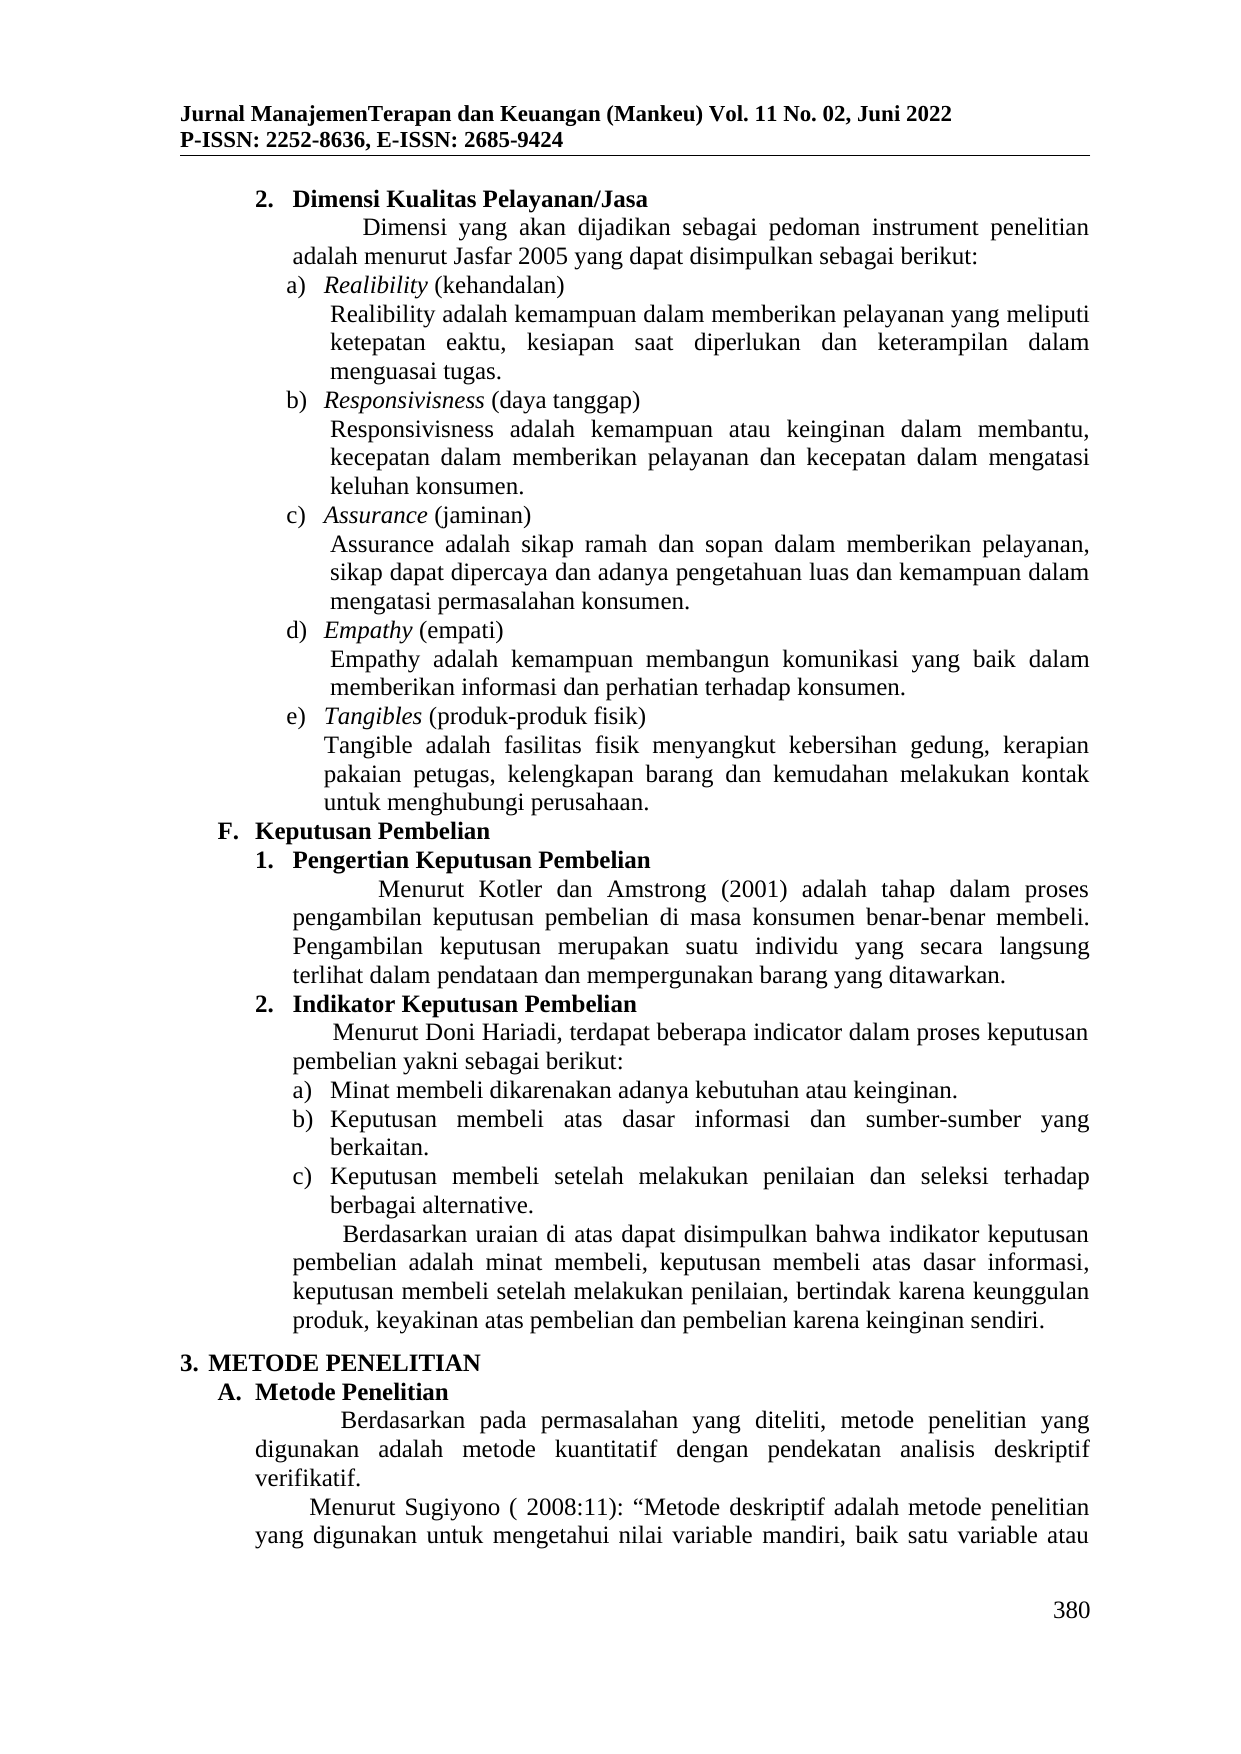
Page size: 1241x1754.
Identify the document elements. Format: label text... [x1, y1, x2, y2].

list Indikator Keputusan Pembelian [255, 989, 1090, 1017]
list Assurance adalah sikap ramah dan sopan dalam memberikan pelayanan, sikap dapat dipercaya dan adanya pengetahuan luas dan kemampuan dalam mengatasi permasalahan konsumen. [330, 529, 1090, 615]
list Realibility adalah kemampuan dalam memberikan pelayanan yang meliputi ketepatan eaktu, kesiapan saat diperlukan dan keterampilan dalam menguasai tugas. [330, 299, 1090, 385]
list Tangible adalah fasilitas fisik menyangkut kebersihan gedung, kerapian pakaian petugas, kelengkapan barang dan kemudahan melakukan kontak untuk menghubungi perusahaan. [324, 730, 1090, 816]
list Dimensi yang akan dijadikan sebagai pedoman instrument penelitian adalah menurut Jasfar 2005 yang dapat disimpulkan sebagai berikut: [292, 212, 1090, 270]
list Keputusan membeli setelah melakukan penilaian dan seleksi terhadap berbagai alternative. [292, 1161, 1090, 1219]
text Berdasarkan uraian di atas dapat disimpulkan bahwa indikator keputusan pembelian adalah minat membeli, keputusan membeli atas dasar informasi, keputusan membeli setelah melakukan penilaian, bertindak karena keunggulan produk, keyakinan atas pembelian dan pembelian karena keinginan sendiri. [292, 1219, 1090, 1334]
list Menurut Kotler dan Amstrong (2001) adalah tahap dalam proses pengambilan keputusan pembelian di masa konsumen benar-benar membeli. Pengambilan keputusan merupakan suatu individu yang secara langsung terlihat dalam pendataan dan mempergunakan barang yang ditawarkan. [292, 874, 1090, 989]
list Metode Penelitian [217, 1377, 1090, 1406]
list Keputusan Pembelian [217, 816, 1090, 845]
list Assurance (jaminan) [286, 500, 1090, 529]
list Keputusan membeli atas dasar informasi dan sumber-sumber yang berkaitan. [292, 1104, 1090, 1161]
list Menurut Doni Hariadi, terdapat beberapa indicator dalam proses keputusan pembelian yakni sebagai berikut: [292, 1017, 1090, 1075]
list METODE PENELITIAN [180, 1348, 1090, 1377]
list Berdasarkan pada permasalahan yang diteliti, metode penelitian yang digunakan adalah metode kuantitatif dengan pendekatan analisis deskriptif verifikatif. [255, 1406, 1090, 1492]
list Realibility (kehandalan) [286, 270, 1090, 299]
list Dimensi Kualitas Pelayanan/Jasa [255, 184, 1090, 212]
list Tangibles (produk-produk fisik) [286, 701, 1090, 730]
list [255, 1492, 1090, 1549]
list Empathy (empati) [286, 615, 1090, 644]
list Responsivisness (daya tanggap) [286, 385, 1090, 414]
list Empathy adalah kemampuan membangun komunikasi yang baik dalam memberikan informasi dan perhatian terhadap konsumen. [330, 644, 1090, 701]
list Responsivisness adalah kemampuan atau keinginan dalam membantu, kecepatan dalam memberikan pelayanan dan kecepatan dalam mengatasi keluhan konsumen. [330, 414, 1090, 500]
list Pengertian Keputusan Pembelian [255, 845, 1090, 874]
list Minat membeli dikarenakan adanya kebutuhan atau keinginan. [292, 1075, 1090, 1104]
